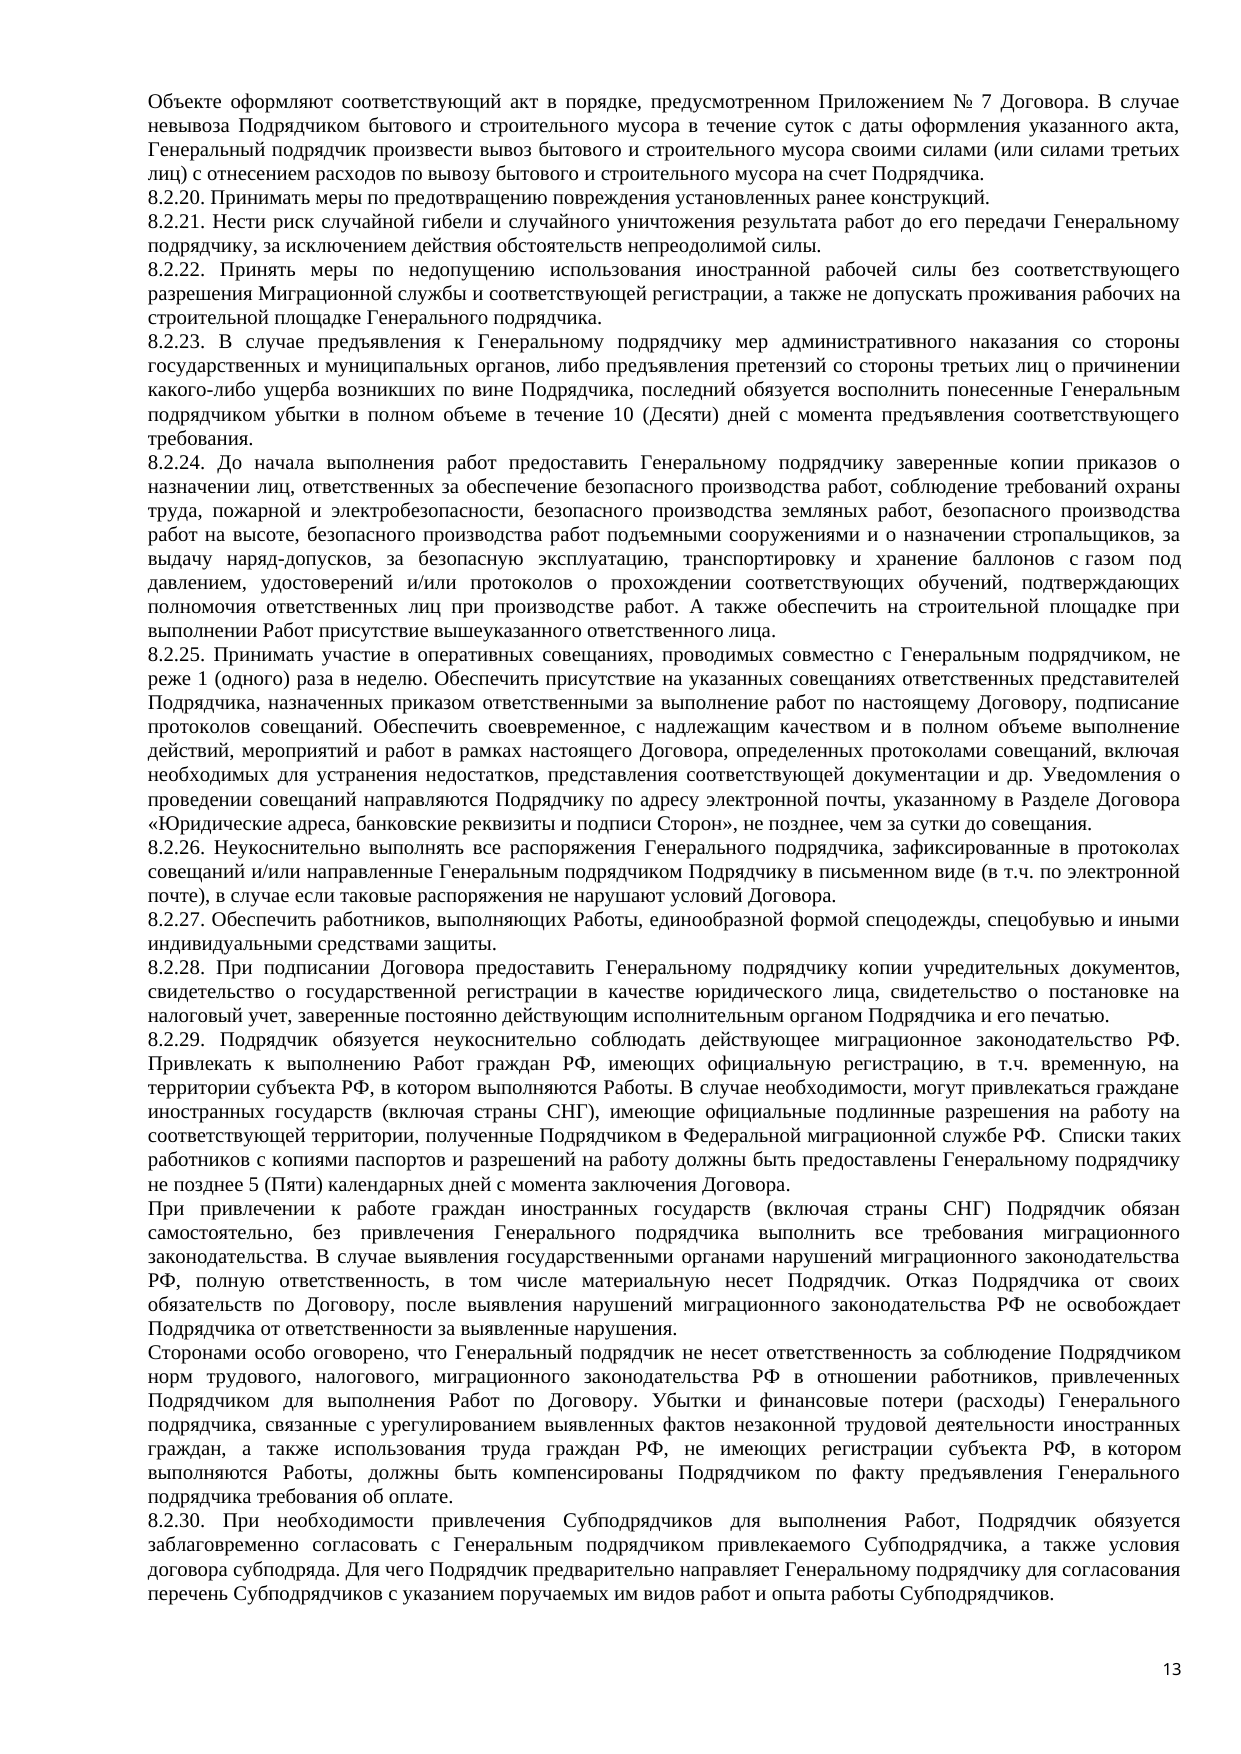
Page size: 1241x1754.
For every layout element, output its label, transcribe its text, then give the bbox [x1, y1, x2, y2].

text 8.2.23. В случае предъявления к Генеральному подрядчику мер административного наказания со стороны государственных и муниципальных органов, либо предъявления претензий со стороны третьих лиц о причинении какого-либо ущерба возникших по вине Подрядчика, последний обязуется восполнить понесенные Генеральным подрядчиком убытки в полном объеме в течение 10 (Десяти) дней с момента предъявления соответствующего требования. [148, 329, 1181, 449]
text При привлечении к работе граждан иностранных государств (включая страны СНГ) Подрядчик обязан самостоятельно, без привлечения Генерального подрядчика выполнить все требования миграционного законодательства. В случае выявления государственными органами нарушений миграционного законодательства РФ, полную ответственность, в том числе материальную несет Подрядчик. Отказ Подрядчика от своих обязательств по Договору, после выявления нарушений миграционного законодательства РФ не освобождает Подрядчика от ответственности за выявленные нарушения. [148, 1196, 1181, 1340]
text 8.2.22. Принять меры по недопущению использования иностранной рабочей силы без соответствующего разрешения Миграционной службы и соответствующей регистрации, а также не допускать проживания рабочих на строительной площадке Генерального подрядчика. [148, 257, 1181, 329]
text 8.2.21. Нести риск случайной гибели и случайного уничтожения результата работ до его передачи Генеральному подрядчику, за исключением действия обстоятельств непреодолимой силы. [148, 209, 1181, 257]
text 8.2.25. Принимать участие в оперативных совещаниях, проводимых совместно с Генеральным подрядчиком, не реже 1 (одного) раза в неделю. Обеспечить присутствие на указанных совещаниях ответственных представителей Подрядчика, назначенных приказом ответственными за выполнение работ по настоящему Договору, подписание протоколов совещаний. Обеспечить своевременное, с надлежащим качеством и в полном объеме выполнение действий, мероприятий и работ в рамках настоящего Договора, определенных протоколами совещаний, включая необходимых для устранения недостатков, представления соответствующей документации и др. Уведомления о проведении совещаний направляются Подрядчику по адресу электронной почты, указанному в Разделе Договора «Юридические адреса, банковские реквизиты и подписи Сторон», не позднее, чем за сутки до совещания. [148, 642, 1181, 834]
text 8.2.20. Принимать меры по предотвращению повреждения установленных ранее конструкций. [148, 185, 1181, 209]
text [148, 89, 1181, 185]
text Сторонами особо оговорено, что Генеральный подрядчик не несет ответственность за соблюдение Подрядчиком норм трудового, налогового, миграционного законодательства РФ в отношении работников, привлеченных Подрядчиком для выполнения Работ по Договору. Убытки и финансовые потери (расходы) Генерального подрядчика, связанные с урегулированием выявленных фактов незаконной трудовой деятельности иностранных граждан, а также использования труда граждан РФ, не имеющих регистрации субъекта РФ, в котором выполняются Работы, должны быть компенсированы Подрядчиком по факту предъявления Генерального подрядчика требования об оплате. [148, 1340, 1181, 1508]
text 8.2.27. Обеспечить работников, выполняющих Работы, единообразной формой спецодежды, спецобувью и иными индивидуальными средствами защиты. [148, 907, 1181, 955]
text 8.2.28. При подписании Договора предоставить Генеральному подрядчику копии учредительных документов, свидетельство о государственной регистрации в качестве юридического лица, свидетельство о постановке на налоговый учет, заверенные постоянно действующим исполнительным органом Подрядчика и его печатью. [148, 955, 1181, 1027]
text 8.2.26. Неукоснительно выполнять все распоряжения Генерального подрядчика, зафиксированные в протоколах совещаний и/или направленные Генеральным подрядчиком Подрядчику в письменном виде (в т.ч. по электронной почте), в случае если таковые распоряжения не нарушают условий Договора. [148, 834, 1181, 907]
text 8.2.29. Подрядчик обязуется неукоснительно соблюдать действующее миграционное законодательство РФ. Привлекать к выполнению Работ граждан РФ, имеющих официальную регистрацию, в т.ч. временную, на территории субъекта РФ, в котором выполняются Работы. В случае необходимости, могут привлекаться граждане иностранных государств (включая страны СНГ), имеющие официальные подлинные разрешения на работу на соответствующей территории, полученные Подрядчиком в Федеральной миграционной службе РФ. Списки таких работников с копиями паспортов и разрешений на работу должны быть предоставлены Генеральному подрядчику не позднее 5 (Пяти) календарных дней с момента заключения Договора. [148, 1027, 1181, 1196]
text 8.2.24. До начала выполнения работ предоставить Генеральному подрядчику заверенные копии приказов о назначении лиц, ответственных за обеспечение безопасного производства работ, соблюдение требований охраны труда, пожарной и электробезопасности, безопасного производства земляных работ, безопасного производства работ на высоте, безопасного производства работ подъемными сооружениями и о назначении стропальщиков, за выдачу наряд-допусков, за безопасную эксплуатацию, транспортировку и хранение баллонов с газом под давлением, удостоверений и/или протоколов о прохождении соответствующих обучений, подтверждающих полномочия ответственных лиц при производстве работ. А также обеспечить на строительной площадке при выполнении Работ присутствие вышеуказанного ответственного лица. [148, 449, 1181, 642]
text 8.2.30. При необходимости привлечения Субподрядчиков для выполнения Работ, Подрядчик обязуется заблаговременно согласовать с Генеральным подрядчиком привлекаемого Субподрядчика, а также условия договора субподряда. Для чего Подрядчик предварительно направляет Генеральному подрядчику для согласования перечень Субподрядчиков с указанием поручаемых им видов работ и опыта работы Субподрядчиков. [148, 1508, 1181, 1604]
